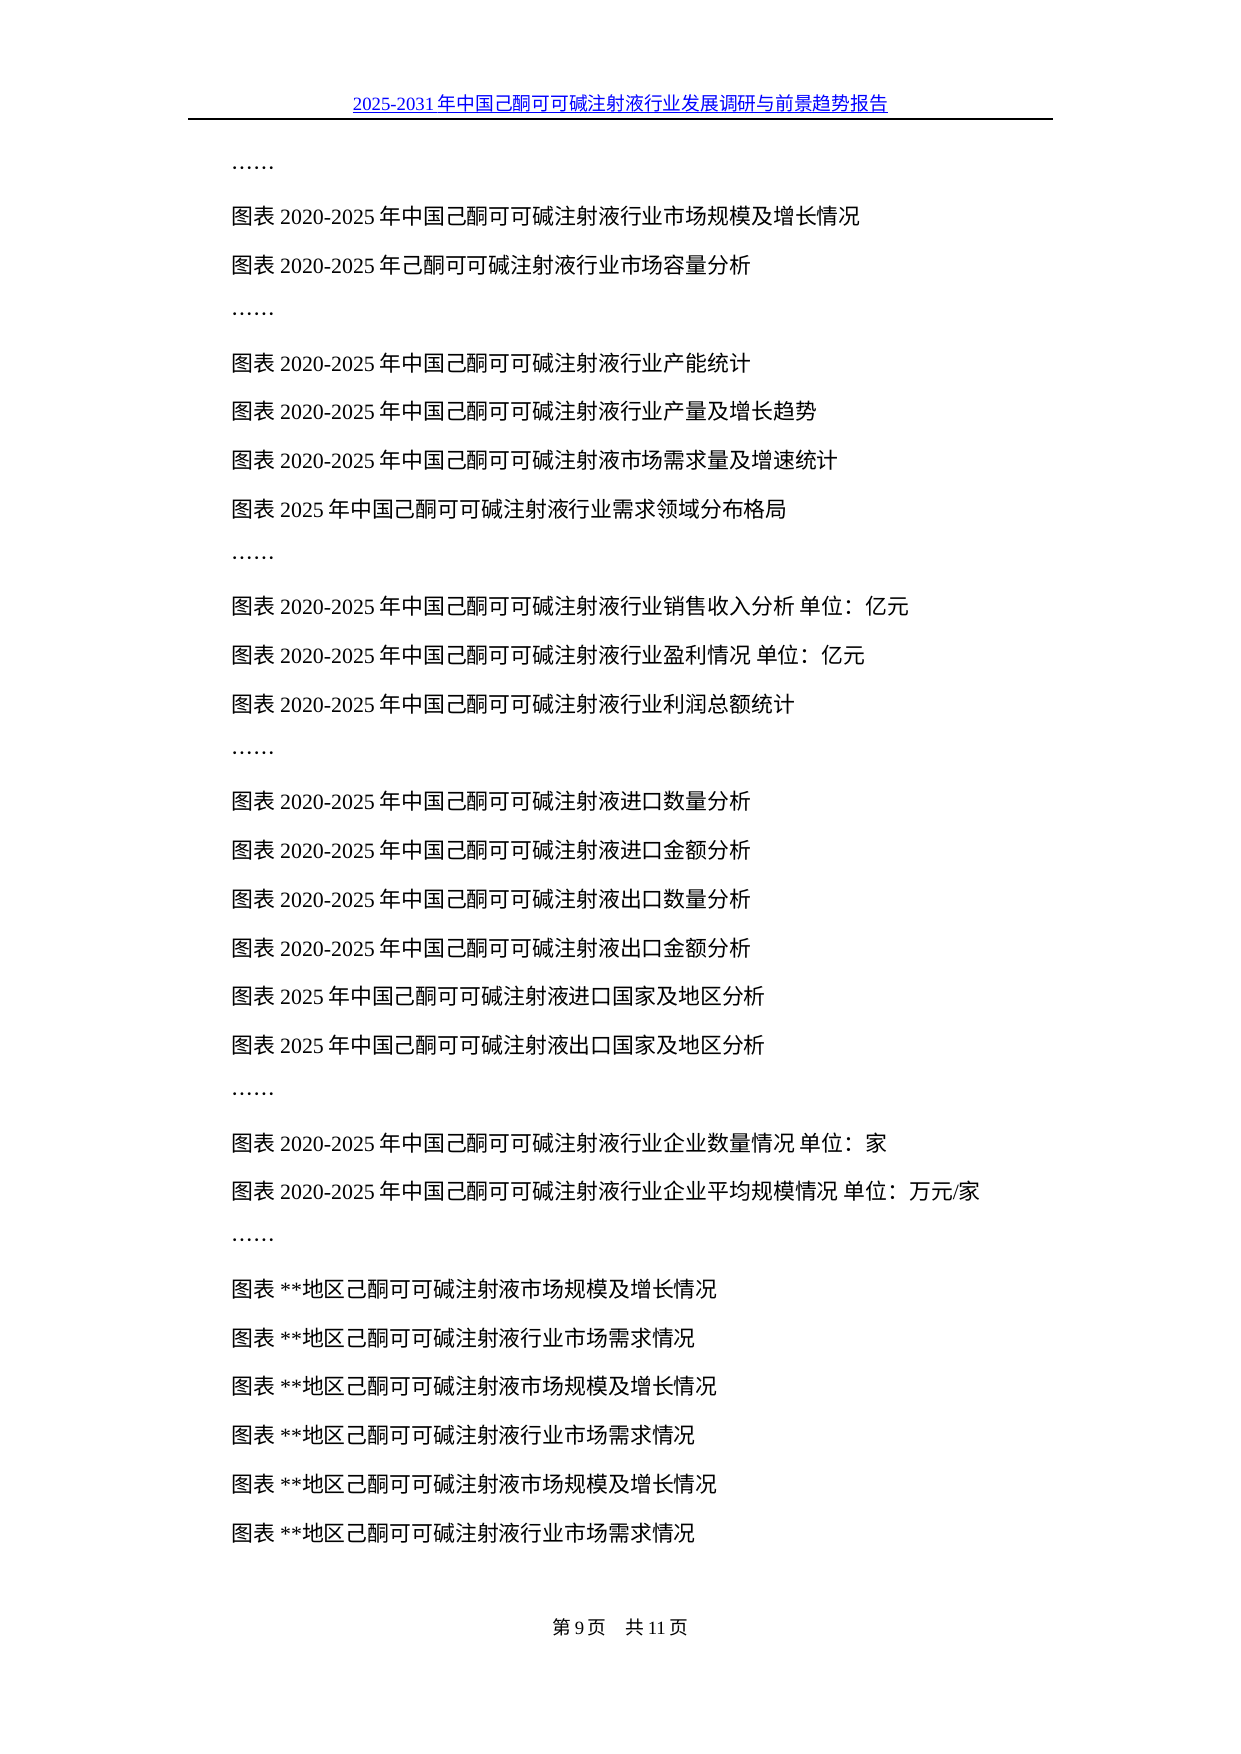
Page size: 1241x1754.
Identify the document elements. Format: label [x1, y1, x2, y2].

text [187, 150, 1053, 1548]
